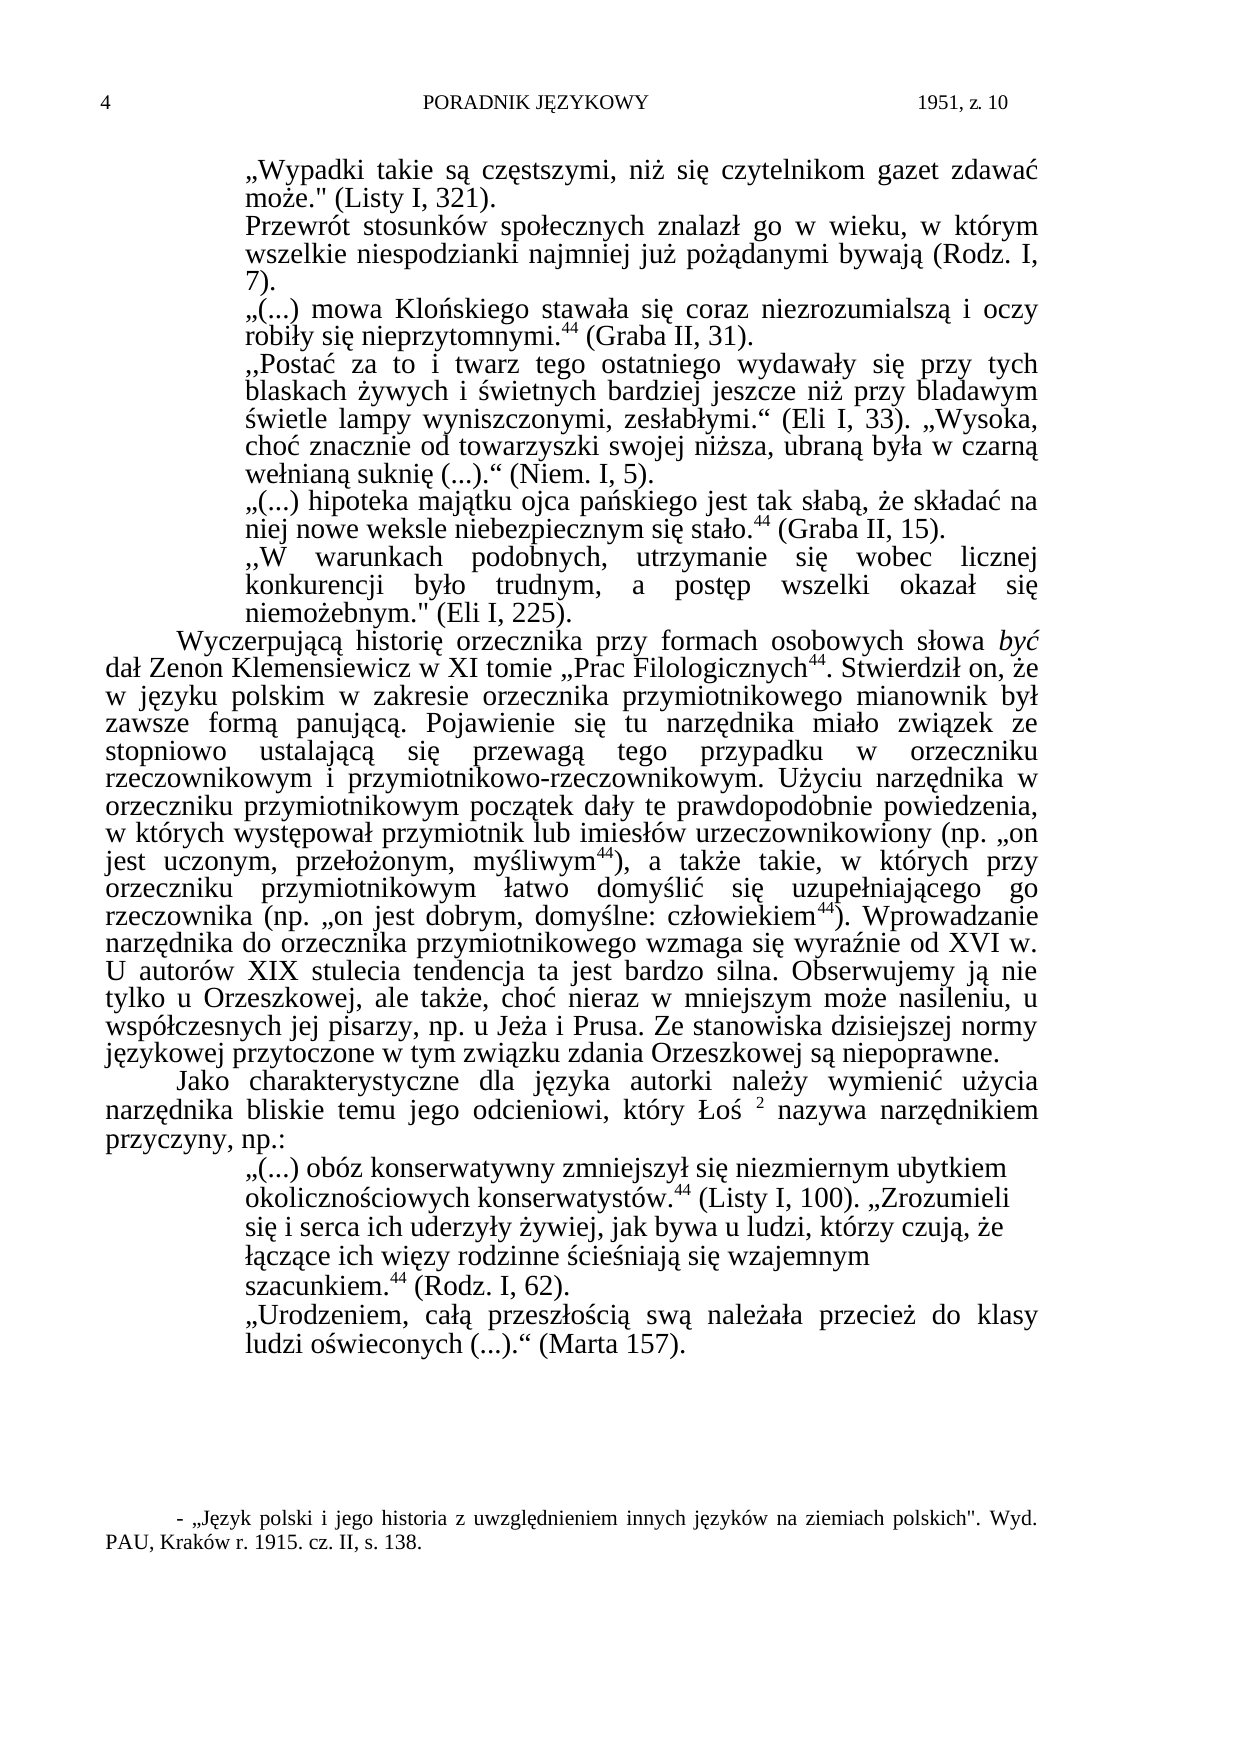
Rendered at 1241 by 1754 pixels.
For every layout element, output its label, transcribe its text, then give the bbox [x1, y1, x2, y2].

text „(...) hipoteka majątku ojca pańskiego jest tak słabą, że składać na niej nowe weksle niebezpiecznym się stało.44 (Graba II, 15). [245, 488, 1039, 543]
text ,,W warunkach podobnych, utrzymanie się wobec licznej konkurencji było trudnym, a postęp wszelki okazał się niemożebnym." (Eli I, 225). [245, 543, 1039, 628]
text PORADNIK JĘZYKOWY [423, 92, 649, 113]
text Przewrót stosunków społecznych znalazł go w wieku, w którym wszelkie niespodzianki najmniej już pożądanymi bywają (Rodz. I, 7). [245, 213, 1039, 296]
text „Wypadki takie są częstszymi, niż się czytelnikom gazet zdawać może." (Listy I, 321). [245, 157, 1039, 213]
text „Urodzeniem, całą przeszłością swą należała przecież do klasy ludzi oświeconych (...).“ (Marta 157). [245, 1301, 1039, 1360]
text ,,Postać za to i twarz tego ostatniego wydawały się przy tych blaskach żywych i świetnych bardziej jeszcze niż przy bladawym świetle lampy wyniszczonymi, zesłabłymi.“ (Eli I, 33). „Wysoka, choć znacznie od towarzyszki swojej niższa, ubraną była w czarną wełnianą suknię (...).“ (Niem. I, 5). [245, 351, 1039, 488]
text „(...) obóz konserwatywny zmniejszył się niezmiernym ubytkiem okolicznościowych konserwatystów.44 (Listy I, 100). „Zrozumieli się i serca ich uderzyły żywiej, jak bywa u ludzi, którzy czują, że łączące ich więzy rodzinne ścieśniają się wzajemnym szacunkiem.44 (Rodz. I, 62). [245, 1154, 1039, 1301]
text Wyczerpującą historię orzecznika przy formach osobowych słowa być dał Zenon Klemensiewicz w XI tomie „Prac Filologicznych44. Stwierdził on, że w języku polskim w zakresie orzecznika przymiotnikowego mianownik był zawsze formą panującą. Pojawienie się tu narzędnika miało związek ze stopniowo ustalającą się przewagą tego przypadku w orzeczniku rzeczownikowym i przymiotnikowo-rzeczownikowym. Użyciu narzędnika w orzeczniku przymiotnikowym początek dały te prawdopodobnie powiedzenia, w których występował przymiotnik lub imiesłów urzeczownikowiony (np. „on jest uczonym, przełożonym, myśliwym44), a także takie, w których przy orzeczniku przymiotnikowym łatwo domyślić się uzupełniającego go rzeczownika (np. „on jest dobrym, domyślne: człowiekiem44). Wprowadzanie narzędnika do orzecznika przymiotnikowego wzmaga się wyraźnie od XVI w. U autorów XIX stulecia tendencja ta jest bardzo silna. Obserwujemy ją nie tylko u Orzeszkowej, ale także, choć nieraz w mniejszym może nasileniu, u współczesnych jej pisarzy, np. u Jeża i Prusa. Ze stanowiska dzisiejszej normy językowej przytoczone w tym związku zdania Orzeszkowej są niepoprawne. [105, 628, 1039, 1068]
text Jako charakterystyczne dla języka autorki należy wymienić użycia narzędnika bliskie temu jego odcieniowi, który Łoś 2 nazywa narzędnikiem przyczyny, np.: [105, 1068, 1039, 1154]
text - „Język polski i jego historia z uwzględnieniem innych języków na ziemiach polskich". Wyd. PAU, Kraków r. 1915. cz. II, s. 138. [105, 1507, 1039, 1554]
text „(...) mowa Klońskiego stawała się coraz niezrozumialszą i oczy robiły się nieprzytomnymi.44 (Graba II, 31). [245, 296, 1039, 351]
text 1951, z. 10 [917, 92, 1008, 113]
